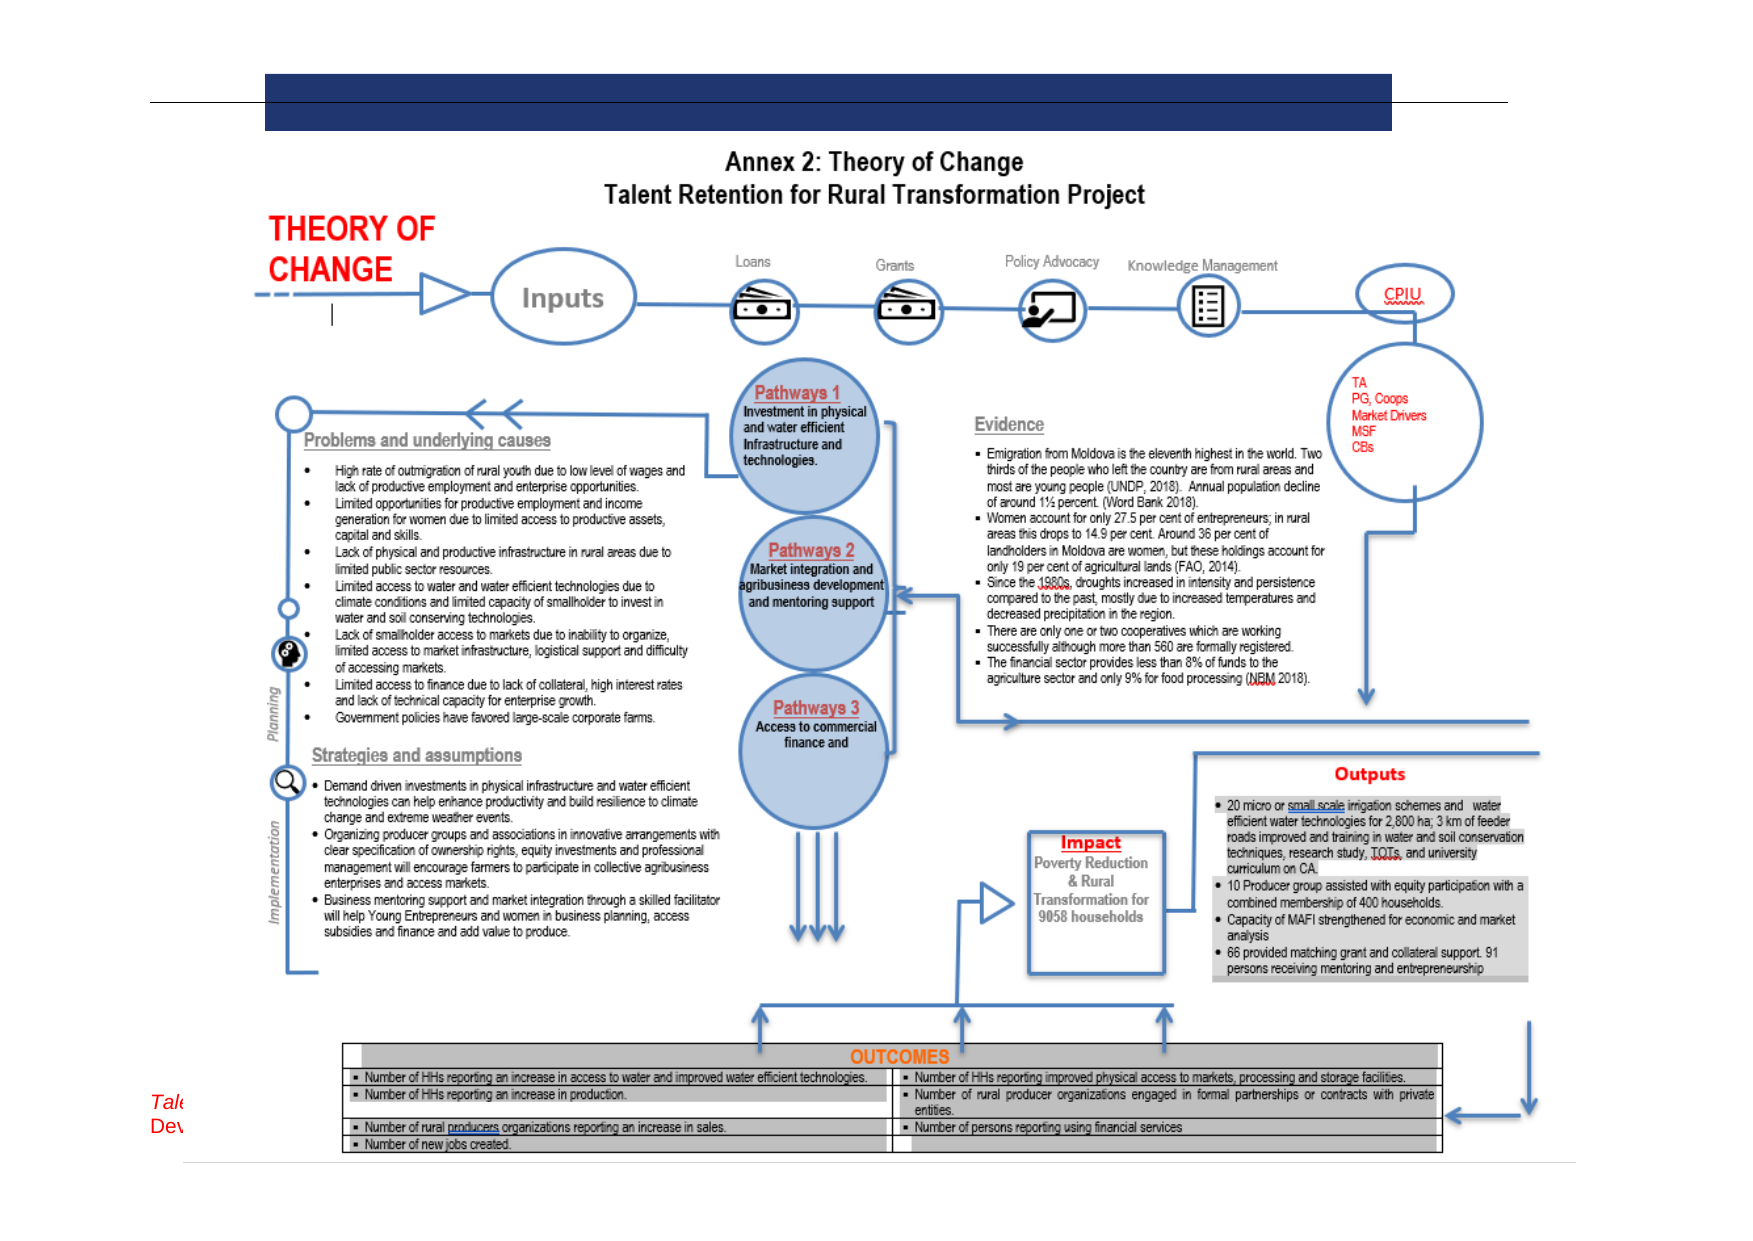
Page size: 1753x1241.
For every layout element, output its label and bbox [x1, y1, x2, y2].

picture [183, 131, 1576, 1163]
